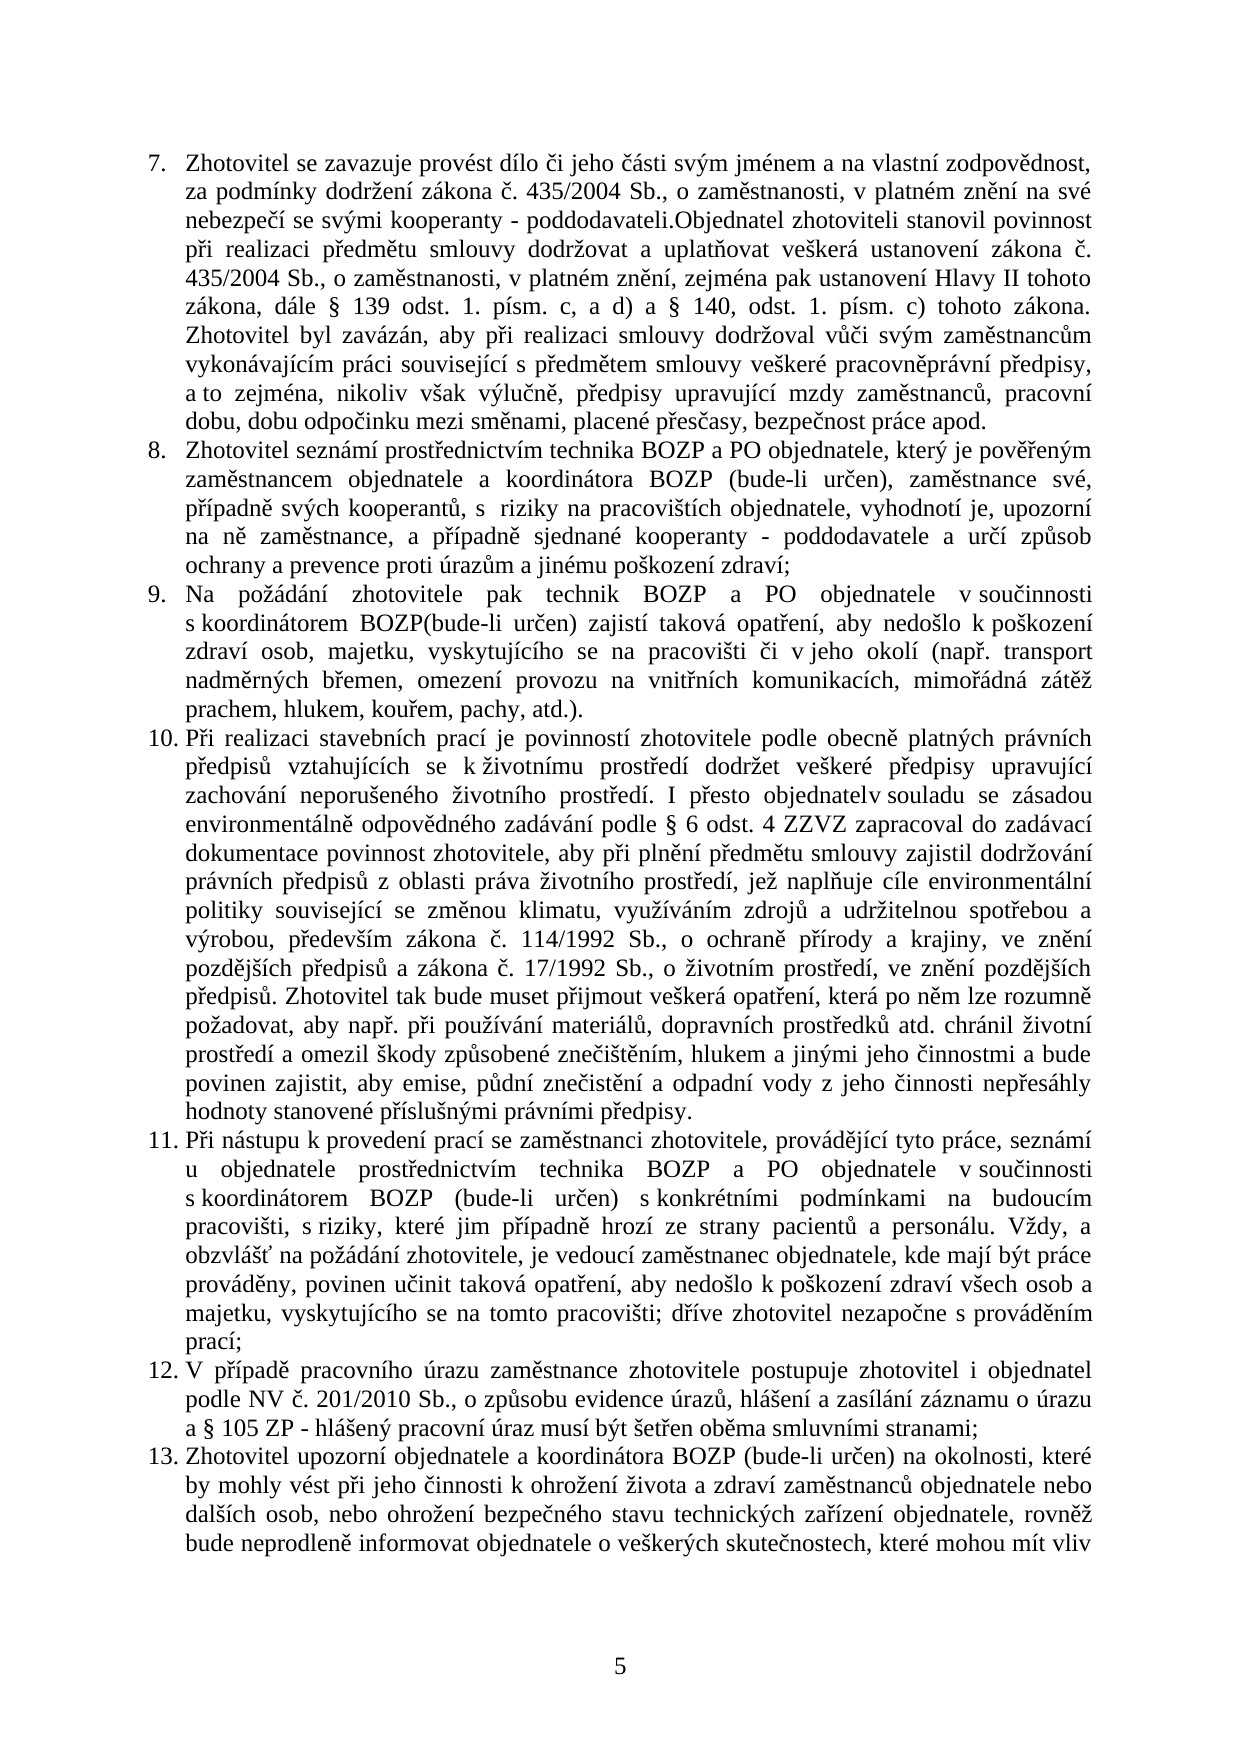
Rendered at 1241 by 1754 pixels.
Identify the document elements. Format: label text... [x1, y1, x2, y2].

list Zhotovitel se zavazuje provést dílo či jeho části svým jménem a na vlastní zodpovědnost, za podmínky dodržení zákona č. 435/2004 Sb., o zaměstnanosti, v platném znění na své nebezpečí se svými kooperanty - poddodavateli.Objednatel zhotoviteli stanovil povinnost při realizaci předmětu smlouvy dodržovat a uplatňovat veškerá ustanovení zákona č. 435/2004 Sb., o zaměstnanosti, v platném znění, zejména pak ustanovení Hlavy II tohoto zákona, dále § 139 odst. 1. písm. c, a d) a § 140, odst. 1. písm. c) tohoto zákona. Zhotovitel byl zavázán, aby při realizaci smlouvy dodržoval vůči svým zaměstnancům vykonávajícím práci související s předmětem smlouvy veškeré pracovněprávní předpisy, a to zejména, nikoliv však výlučně, předpisy upravující mzdy zaměstnanců, pracovní dobu, dobu odpočinku mezi směnami, placené přesčasy, bezpečnost práce apod. [148, 148, 1093, 435]
list V případě pracovního úrazu zaměstnance zhotovitele postupuje zhotovitel i objednatel podle NV č. 201/2010 Sb., o způsobu evidence úrazů, hlášení a zasílání záznamu o úrazu a § 105 ZP - hlášený pracovní úraz musí být šetřen oběma smluvními stranami; [148, 1355, 1093, 1441]
list Při nástupu k provedení prací se zaměstnanci zhotovitele, provádějící tyto práce, seznámí u objednatele prostřednictvím technika BOZP a PO objednatele v součinnosti s koordinátorem BOZP (bude-li určen) s konkrétními podmínkami na budoucím pracovišti, s riziky, které jim případně hrozí ze strany pacientů a personálu. Vždy, a obzvlášť na požádání zhotovitele, je vedoucí zaměstnanec objednatele, kde mají být práce prováděny, povinen učinit taková opatření, aby nedošlo k poškození zdraví všech osob a majetku, vyskytujícího se na tomto pracovišti; dříve zhotovitel nezapočne s prováděním prací; [148, 1125, 1093, 1355]
list Zhotovitel seznámí prostřednictvím technika BOZP a PO objednatele, který je pověřeným zaměstnancem objednatele a koordinátora BOZP (bude-li určen), zaměstnance své, případně svých kooperantů, s riziky na pracovištích objednatele, vyhodnotí je, upozorní na ně zaměstnance, a případně sjednané kooperanty - poddodavatele a určí způsob ochrany a prevence proti úrazům a jinému poškození zdraví; [148, 435, 1093, 579]
list Při realizaci stavebních prací je povinností zhotovitele podle obecně platných právních předpisů vztahujících se k životnímu prostředí dodržet veškeré předpisy upravující zachování neporušeného životního prostředí. I přesto objednatelv souladu se zásadou environmentálně odpovědného zadávání podle § 6 odst. 4 ZZVZ zapracoval do zadávací dokumentace povinnost zhotovitele, aby při plnění předmětu smlouvy zajistil dodržování právních předpisů z oblasti práva životního prostředí, jež naplňuje cíle environmentální politiky související se změnou klimatu, využíváním zdrojů a udržitelnou spotřebou a výrobou, především zákona č. 114/1992 Sb., o ochraně přírody a krajiny, ve znění pozdějších předpisů a zákona č. 17/1992 Sb., o životním prostředí, ve znění pozdějších předpisů. Zhotovitel tak bude muset přijmout veškerá opatření, která po něm lze rozumně požadovat, aby např. při používání materiálů, dopravních prostředků atd. chránil životní prostředí a omezil škody způsobené znečištěním, hlukem a jinými jeho činnostmi a bude povinen zajistit, aby emise, půdní znečistění a odpadní vody z jeho činnosti nepřesáhly hodnoty stanovené příslušnými právními předpisy. [148, 723, 1093, 1125]
list Na požádání zhotovitele pak technik BOZP a PO objednatele v součinnosti s koordinátorem BOZP(bude-li určen) zajistí taková opatření, aby nedošlo k poškození zdraví osob, majetku, vyskytujícího se na pracovišti či v jeho okolí (např. transport nadměrných břemen, omezení provozu na vnitřních komunikacích, mimořádná zátěž prachem, hlukem, kouřem, pachy, atd.). [148, 579, 1093, 723]
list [148, 1441, 1093, 1556]
